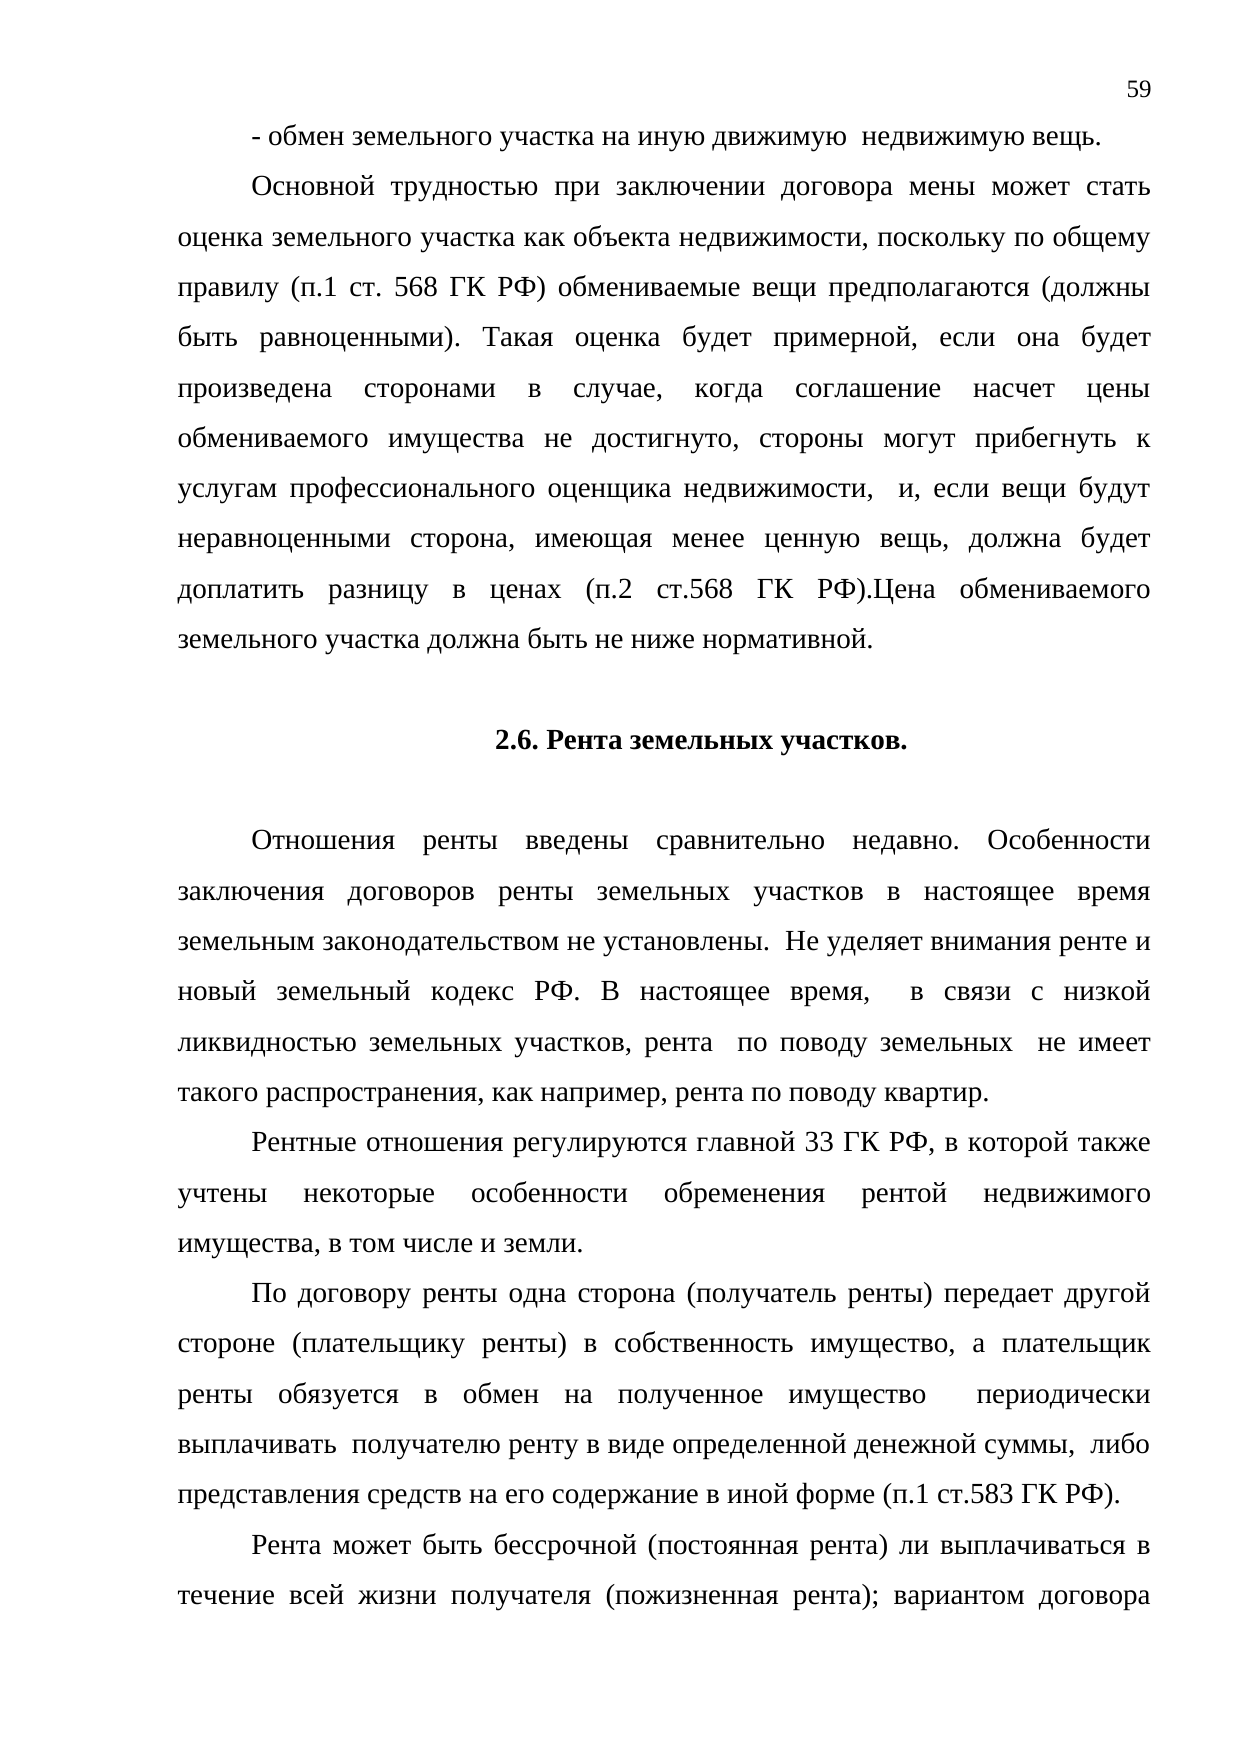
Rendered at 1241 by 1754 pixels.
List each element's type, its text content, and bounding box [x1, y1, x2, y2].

text Отношения ренты введены сравнительно недавно. Особенности заключения договоров ренты земельных участков в настоящее время земельным законодательством не установлены. Не уделяет внимания ренте и новый земельный кодекс РФ. В настоящее время, в связи с низкой ликвидностью земельных участков, рента по поводу земельных не имеет такого распространения, как например, рента по поводу квартир. [177, 822, 1152, 1108]
text По договору ренты одна сторона (получатель ренты) передает другой стороне (плательщику ренты) в собственность имущество, а плательщик ренты обязуется в обмен на полученное имущество периодически выплачивать получателю ренту в виде определенной денежной суммы, либо представления средств на его содержание в иной форме (п.1 ст.583 ГК РФ). [177, 1275, 1152, 1510]
text - обмен земельного участка на иную движимую недвижимую вещь. [177, 118, 1152, 152]
text Рентные отношения регулируются главной 33 ГК РФ, в которой также учтены некоторые особенности обременения рентой недвижимого имущества, в том числе и земли. [177, 1124, 1152, 1258]
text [177, 1527, 1152, 1611]
text Основной трудностью при заключении договора мены может стать оценка земельного участка как объекта недвижимости, поскольку по общему правилу (п.1 ст. 568 ГК РФ) обмениваемые вещи предполагаются (должны быть равноценными). Такая оценка будет примерной, если она будет произведена сторонами в случае, когда соглашение насчет цены обмениваемого имущества не достигнуто, стороны могут прибегнуть к услугам профессионального оценщика недвижимости, и, если вещи будут неравноценными сторона, имеющая менее ценную вещь, должна будет доплатить разницу в ценах (п.2 ст.568 ГК РФ).Цена обмениваемого земельного участка должна быть не ниже нормативной. [177, 168, 1152, 655]
text 2.6. Рента земельных участков. [177, 722, 1152, 755]
